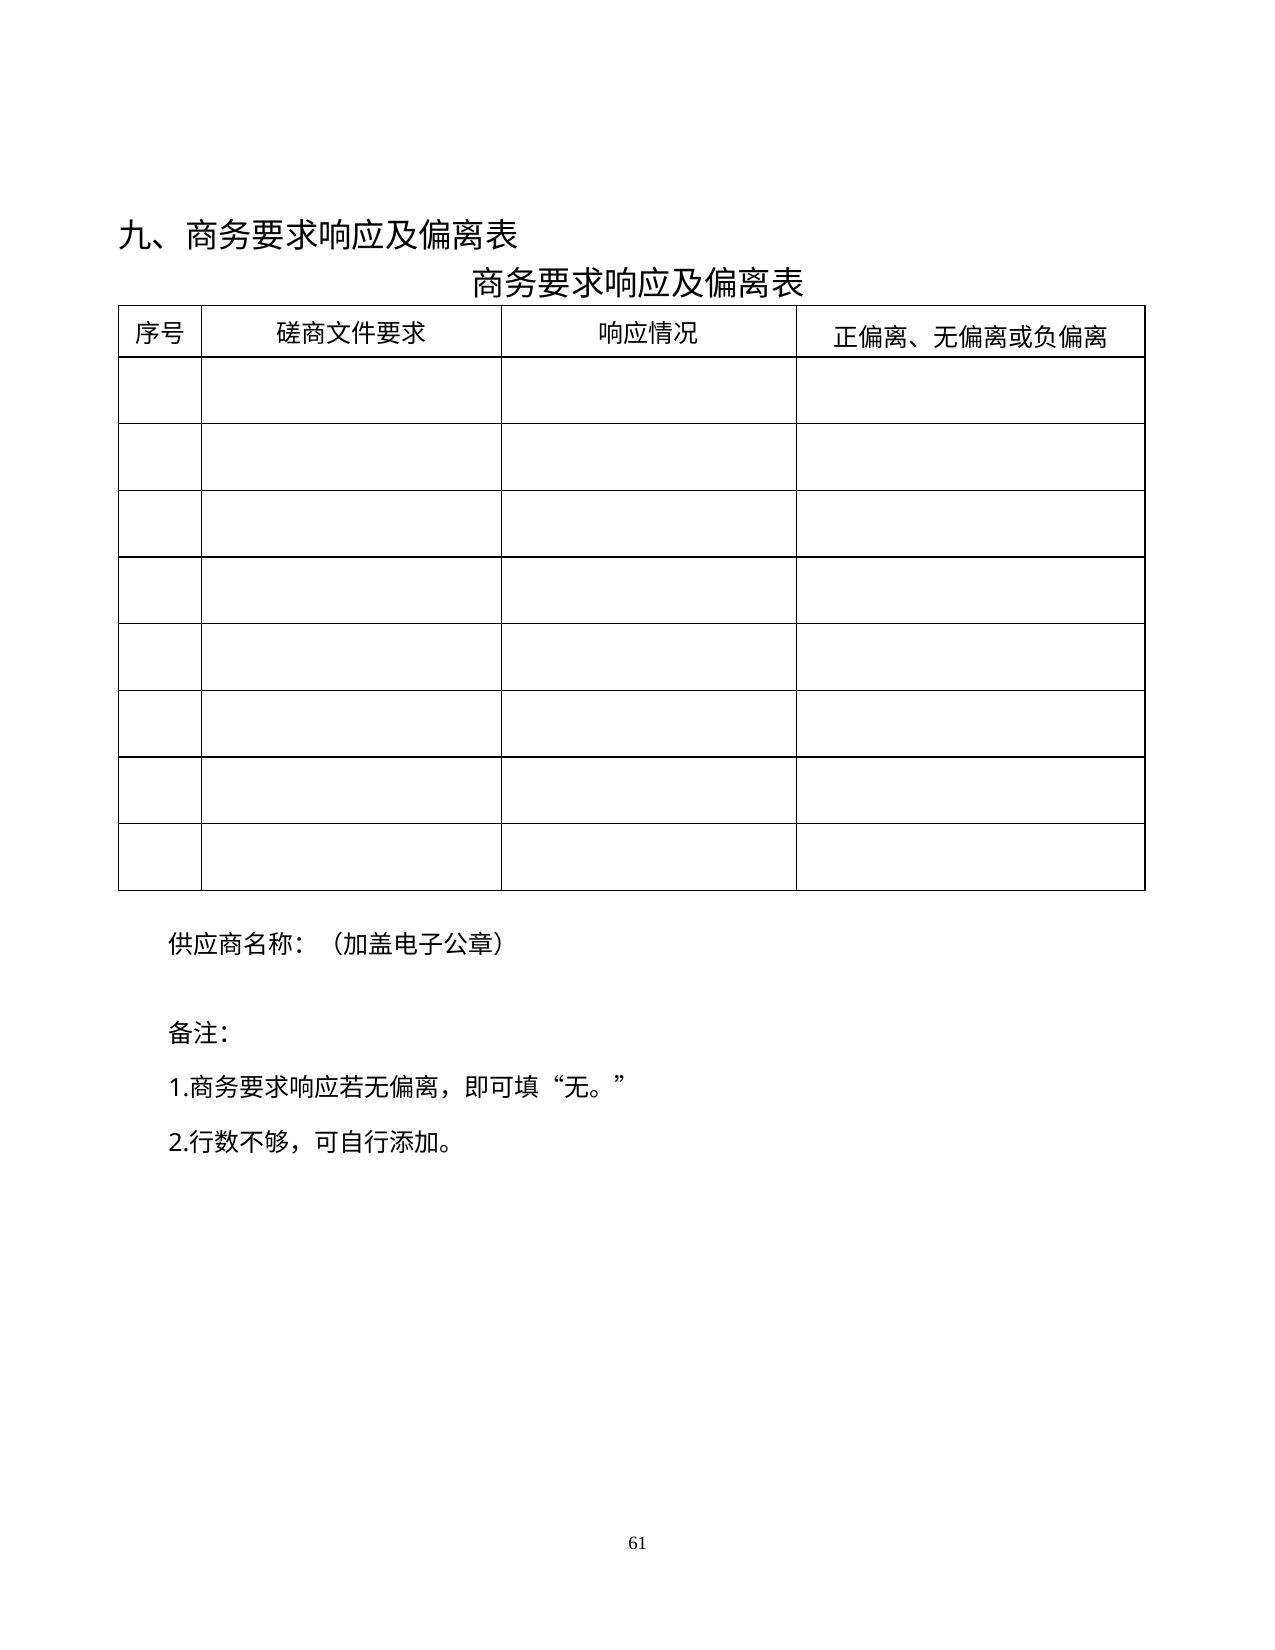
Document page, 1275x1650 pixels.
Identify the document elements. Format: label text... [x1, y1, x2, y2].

table_cell [119, 758, 201, 823]
text 1.商务要求响应若无偏离，即可填“无。” [118, 1068, 1157, 1104]
table_cell [119, 358, 201, 423]
table_cell [797, 558, 1144, 623]
table_cell [797, 824, 1144, 890]
table_cell [119, 558, 201, 623]
table_header 磋商文件要求 [202, 306, 501, 356]
table_cell [202, 691, 501, 756]
table_cell [119, 491, 201, 556]
table_cell [202, 424, 501, 490]
table_cell [119, 624, 201, 690]
table_cell [797, 624, 1144, 690]
table_cell [202, 358, 501, 423]
table_header 序号 [119, 306, 201, 356]
table_cell [202, 491, 501, 556]
table_header 响应情况 [502, 306, 796, 356]
table_cell [797, 691, 1144, 756]
table_cell [502, 424, 796, 490]
text 商务要求响应及偏离表 [118, 257, 1157, 305]
table_cell [119, 824, 201, 890]
table_cell [797, 758, 1144, 823]
table_cell [797, 491, 1144, 556]
text 供应商名称：（加盖电子公章） [118, 925, 1138, 961]
table_cell [202, 824, 501, 890]
table_cell [797, 424, 1144, 490]
table_cell [202, 758, 501, 823]
text 备注： [118, 1013, 1157, 1049]
table_cell [502, 491, 796, 556]
text 九、商务要求响应及偏离表 [118, 209, 1157, 257]
table_cell [202, 558, 501, 623]
table_cell [502, 558, 796, 623]
table_cell [119, 691, 201, 756]
table_cell [502, 358, 796, 423]
table_cell [202, 624, 501, 690]
table_cell [797, 358, 1144, 423]
table_cell [502, 824, 796, 890]
table_cell [502, 624, 796, 690]
table_cell [119, 424, 201, 490]
table_cell [502, 758, 796, 823]
table_cell [502, 691, 796, 756]
table_header 正偏离、无偏离或负偏离 [797, 306, 1144, 356]
text 2.行数不够，可自行添加。 [118, 1122, 1157, 1158]
